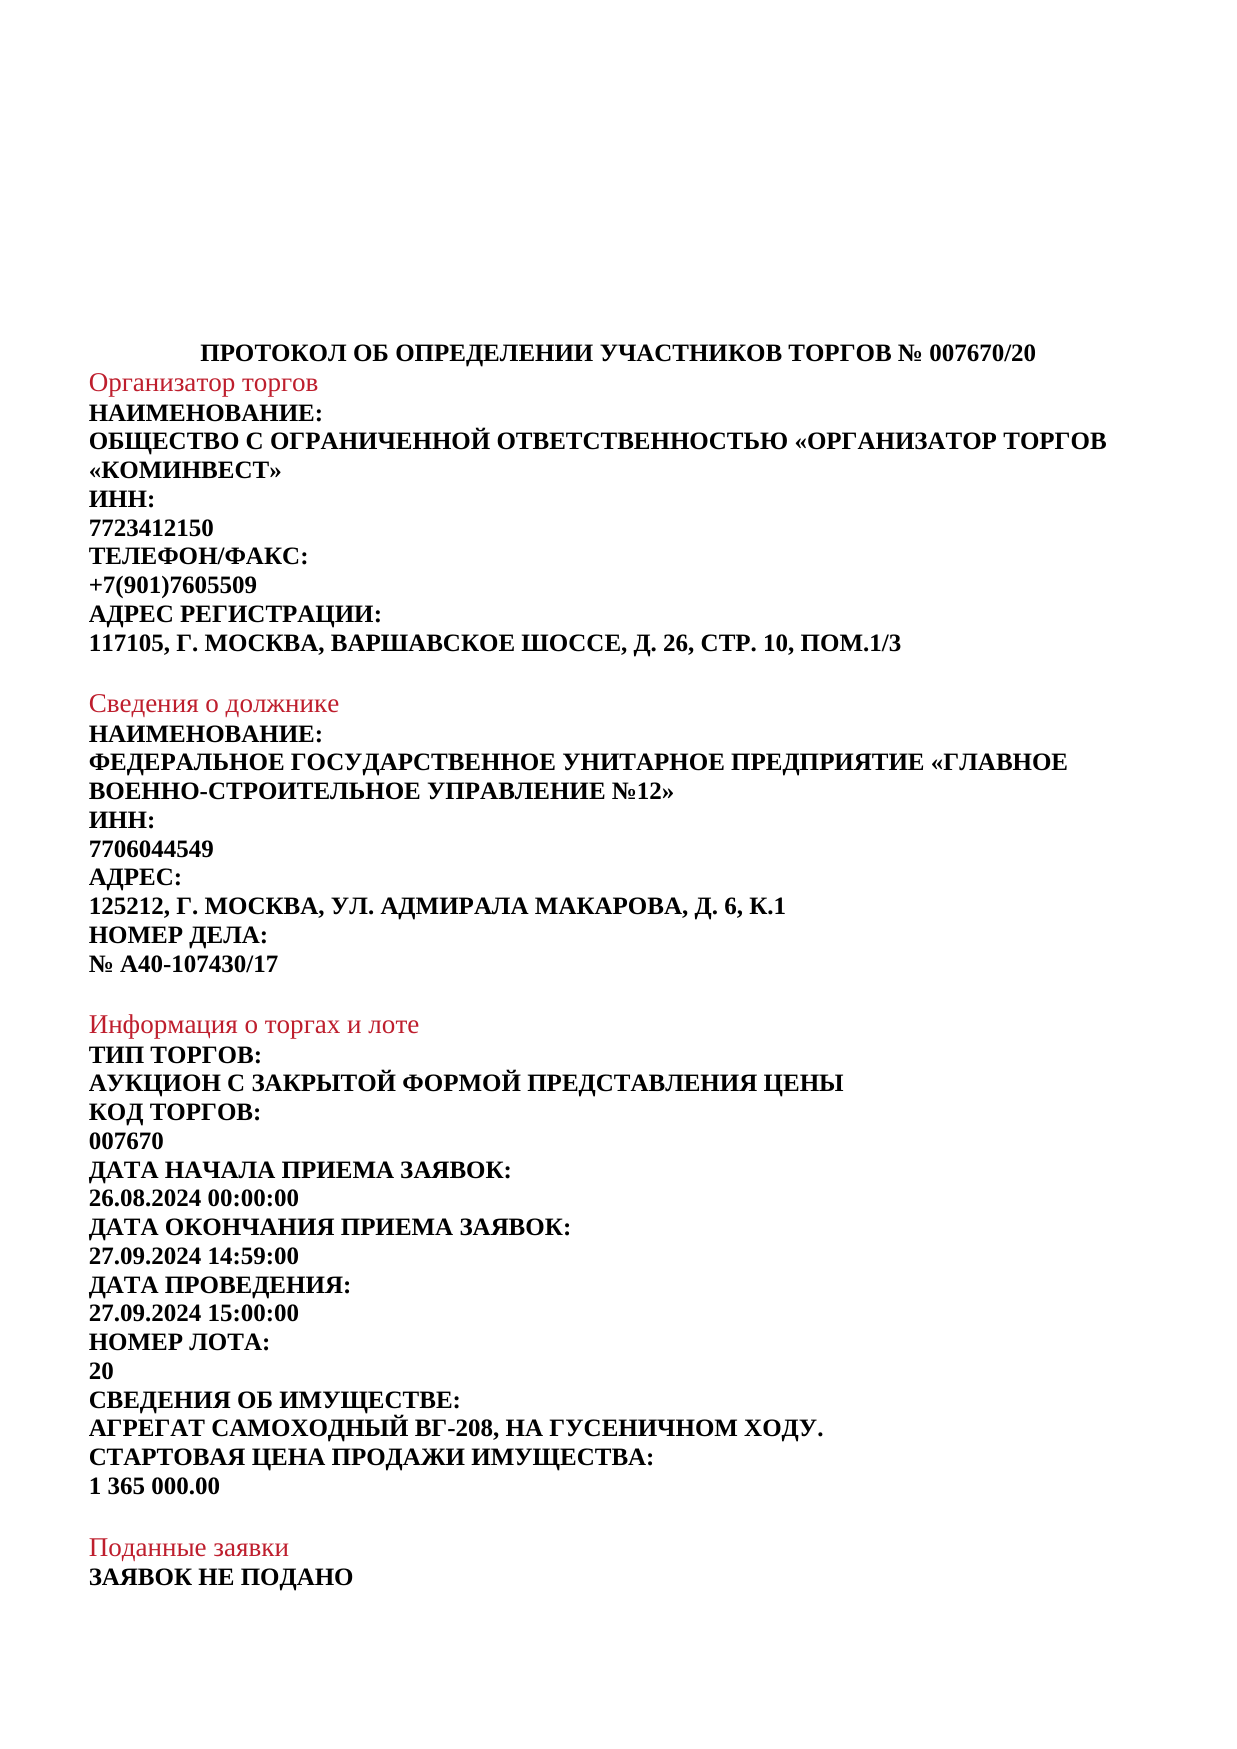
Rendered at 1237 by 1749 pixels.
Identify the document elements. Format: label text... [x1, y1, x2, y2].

text ПРОТОКОЛ ОБ ОПРЕДЕЛЕНИИ УЧАСТНИКОВ ТОРГОВ № 007670/20 [88, 88, 1148, 366]
